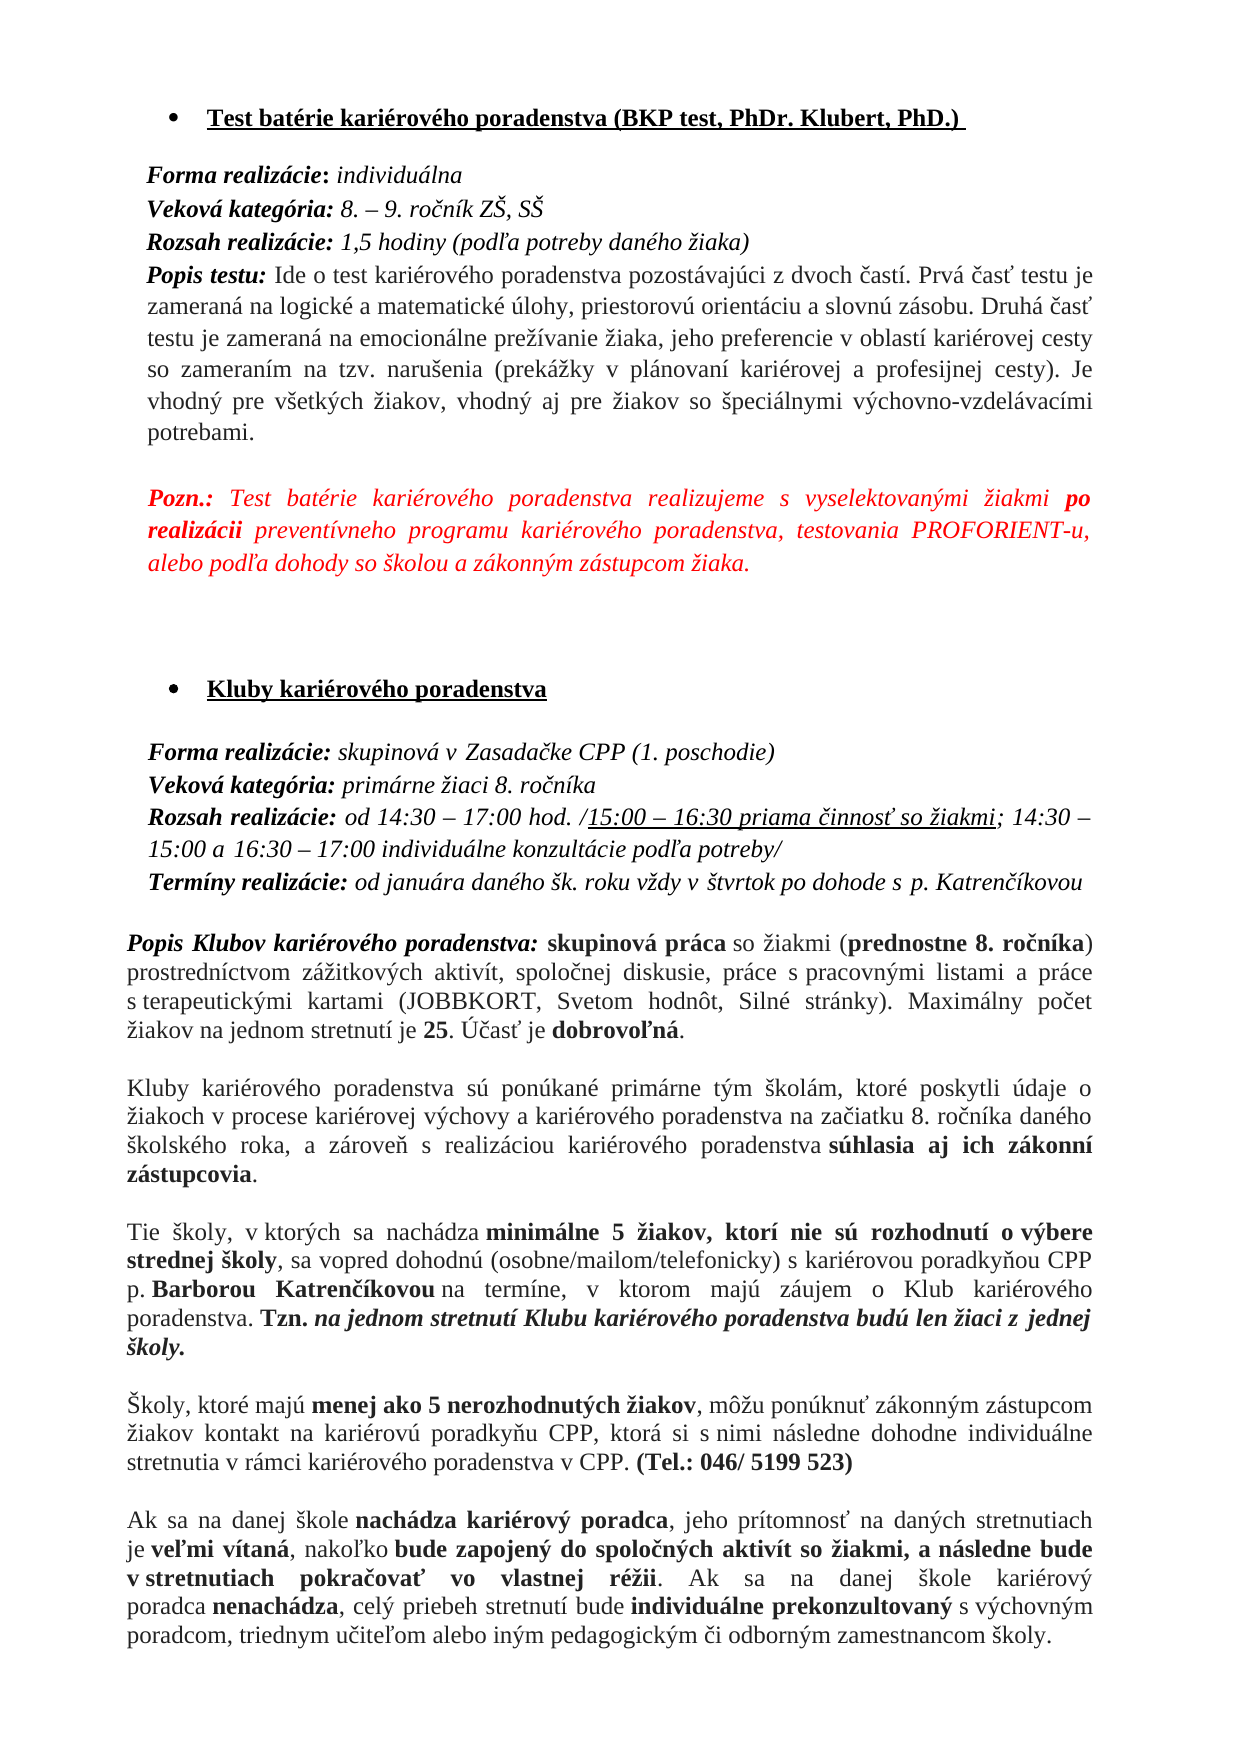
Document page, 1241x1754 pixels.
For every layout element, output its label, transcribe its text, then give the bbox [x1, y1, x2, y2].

text Školy, ktoré majú menej ako 5 nerozhodnutých žiakov, môžu ponúknuť zákonným zástupcom žiakov kontakt na kariérovú poradkyňu CPP, ktorá si s nimi následne dohodne individuálne stretnutia v rámci kariérového poradenstva v CPP. (Tel.: 046/ 5199 523) [127, 1390, 1093, 1476]
text Kluby kariérového poradenstva sú ponúkané primárne tým školám, ktoré poskytli údaje o žiakoch v procese kariérovej výchovy a kariérového poradenstva na začiatku 8. ročníka daného školského roka, a zároveň s realizáciou kariérového poradenstva súhlasia aj ich zákonní zástupcovia. [127, 1073, 1093, 1188]
text Ak sa na danej škole nachádza kariérový poradca, jeho prítomnosť na daných stretnutiach je veľmi vítaná, nakoľko bude zapojený do spoločných aktivít so žiakmi, a následne bude v stretnutiach pokračovať vo vlastnej réžii. Ak sa na danej škole kariérový poradca nenachádza, celý priebeh stretnutí bude individuálne prekonzultovaný s výchovným poradcom, triednym učiteľom alebo iným pedagogickým či odborným zamestnancom školy. [127, 1505, 1093, 1649]
text Tie školy, v ktorých sa nachádza minimálne 5 žiakov, ktorí nie sú rozhodnutí o výbere strednej školy, sa vopred dohodnú (osobne/mailom/telefonicky) s kariérovou poradkyňou CPP p. Barborou Katrenčíkovou na termíne, v ktorom majú záujem o Klub kariérového poradenstva. Tzn. na jednom stretnutí Klubu kariérového poradenstva budú len žiaci z jednej školy. [127, 1217, 1093, 1361]
text Forma realizácie: skupinová v Zasadačke CPP (1. poschodie) [148, 737, 1093, 766]
list Test batérie kariérového poradenstva (BKP test, PhDr. Klubert, PhD.) [169, 103, 1093, 132]
text Forma realizácie: individuálna [146, 161, 1093, 189]
list Kluby kariérového poradenstva [169, 674, 1093, 703]
text Termíny realizácie: od januára daného šk. roku vždy v štvrtok po dohode s p. Katrenčíkovou [148, 867, 1093, 896]
text Rozsah realizácie: 1,5 hodiny (podľa potreby daného žiaka) [146, 227, 1093, 255]
text Pozn.: Test batérie kariérového poradenstva realizujeme s vyselektovanými žiakmi po realizácii preventívneho programu kariérového poradenstva, testovania PROFORIENT-u, alebo podľa dohody so školou a zákonným zástupcom žiaka. [148, 483, 1093, 576]
text Popis testu: Ide o test kariérového poradenstva pozostávajúci z dvoch častí. Prvá časť testu je zameraná na logické a matematické úlohy, priestorovú orientáciu a slovnú zásobu. Druhá časť testu je zameraná na emocionálne prežívanie žiaka, jeho preferencie v oblastí kariérovej cesty so zameraním na tzv. narušenia (prekážky v plánovaní kariérovej a profesijnej cesty). Je vhodný pre všetkých žiakov, vhodný aj pre žiakov so špeciálnymi výchovno-vzdelávacími potrebami. [146, 260, 1094, 446]
text Popis Klubov kariérového poradenstva: skupinová práca so žiakmi (prednostne 8. ročníka) prostredníctvom zážitkových aktivít, spoločnej diskusie, práce s pracovnými listami a práce s terapeutickými kartami (JOBBKORT, Svetom hodnôt, Silné stránky). Maximálny počet žiakov na jednom stretnutí je 25. Účasť je dobrovoľná. [127, 928, 1093, 1043]
text Rozsah realizácie: od 14:30 – 17:00 hod. /15:00 – 16:30 priama činnosť so žiakmi; 14:30 – 15:00 a 16:30 – 17:00 individuálne konzultácie podľa potreby/ [148, 802, 1093, 863]
text Veková kategória: 8. – 9. ročník ZŠ, SŠ [146, 194, 1093, 222]
text Veková kategória: primárne žiaci 8. ročníka [148, 770, 1093, 798]
